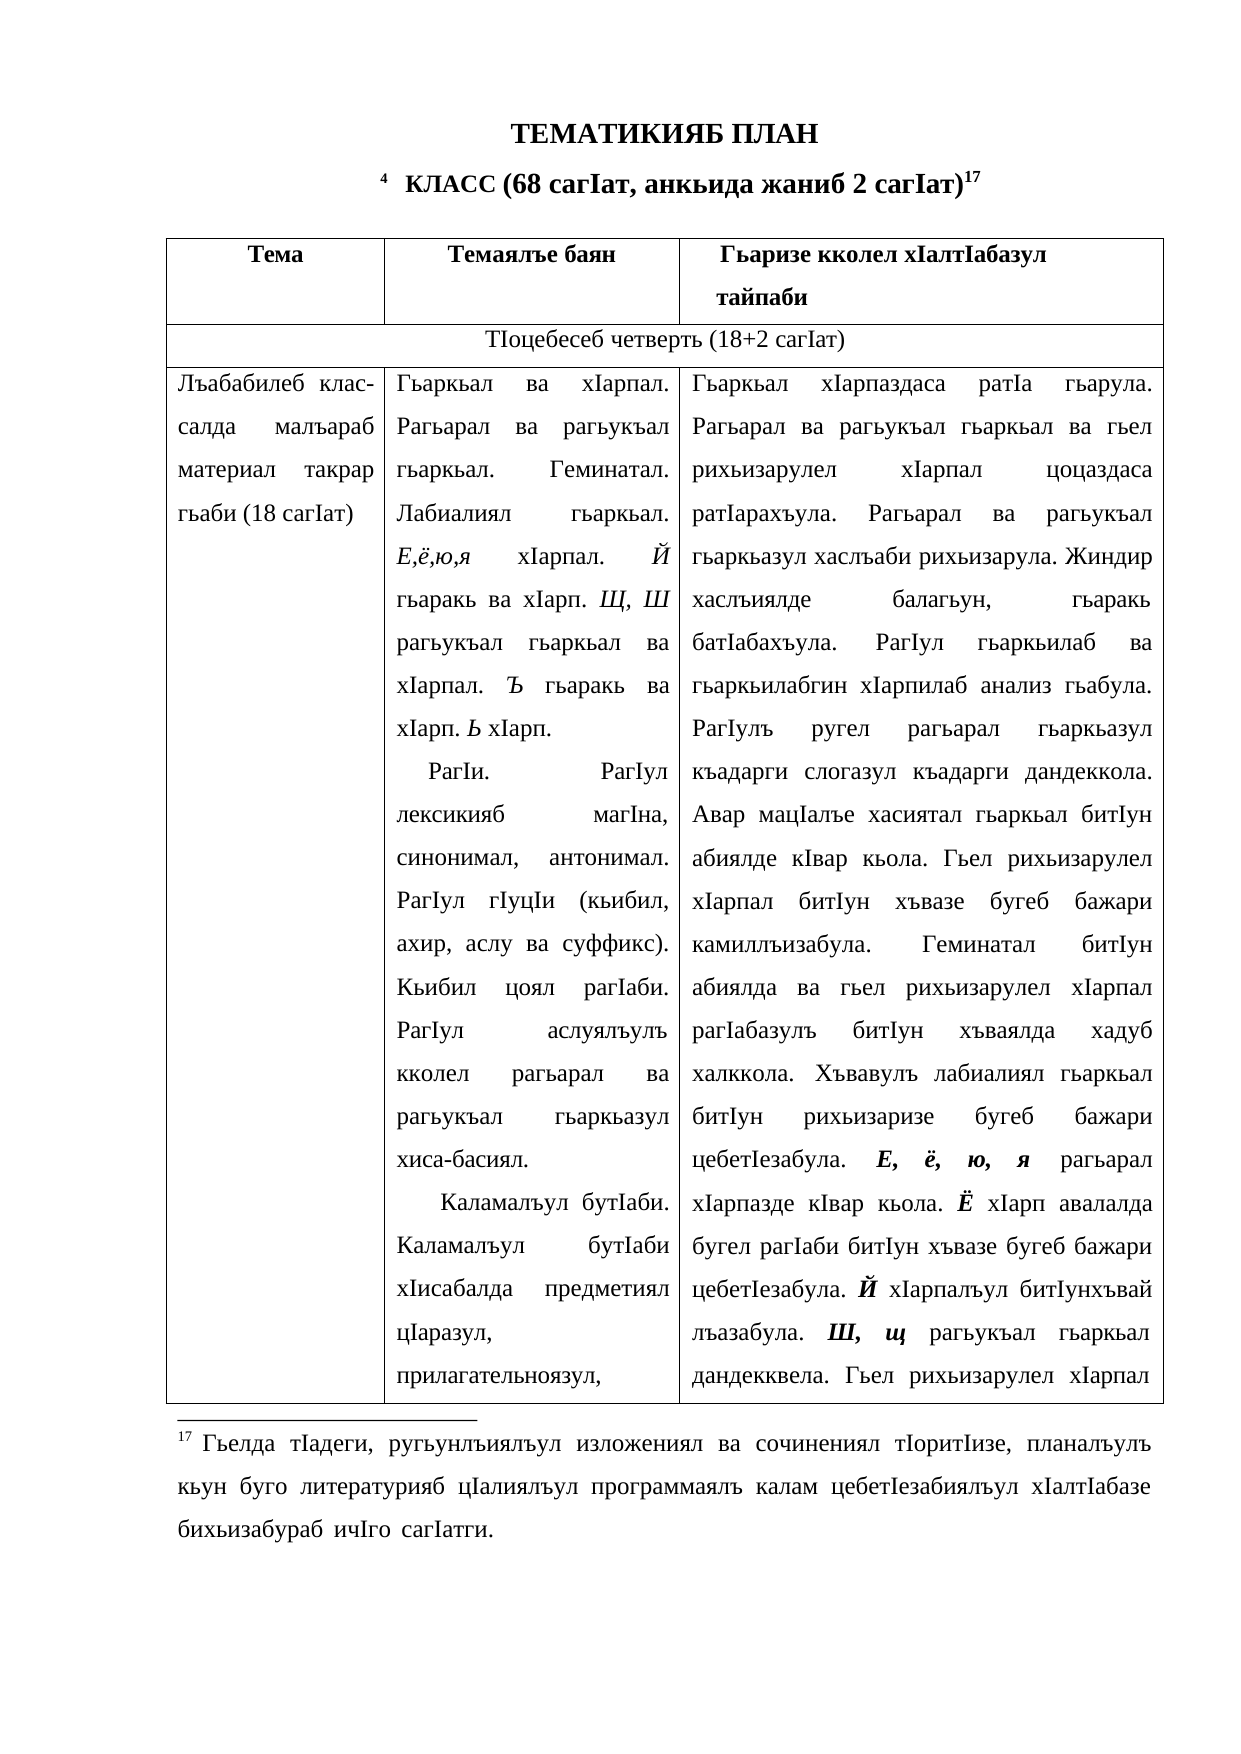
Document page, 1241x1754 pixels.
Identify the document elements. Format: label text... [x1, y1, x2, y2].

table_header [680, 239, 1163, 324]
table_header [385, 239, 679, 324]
text 17 Гьелда тІадеги, ругьунлъиялъул изложениял ва сочинениял тІоритІизе, планалъулъ кьун буго литературияб цIалиялъул программаялъ калам цебетІезабиялъул хІалтІабазе бихьизабураб ичІго сагІатги. [177, 1428, 1152, 1543]
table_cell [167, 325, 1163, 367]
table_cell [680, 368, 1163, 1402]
list КЛАСС (68 сагIат, анкьида жаниб 2 сагIат)17 [380, 166, 1176, 200]
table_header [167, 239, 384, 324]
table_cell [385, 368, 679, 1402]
subtitle ТЕМАТИКИЯБ ПЛАН [178, 116, 1151, 149]
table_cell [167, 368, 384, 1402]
